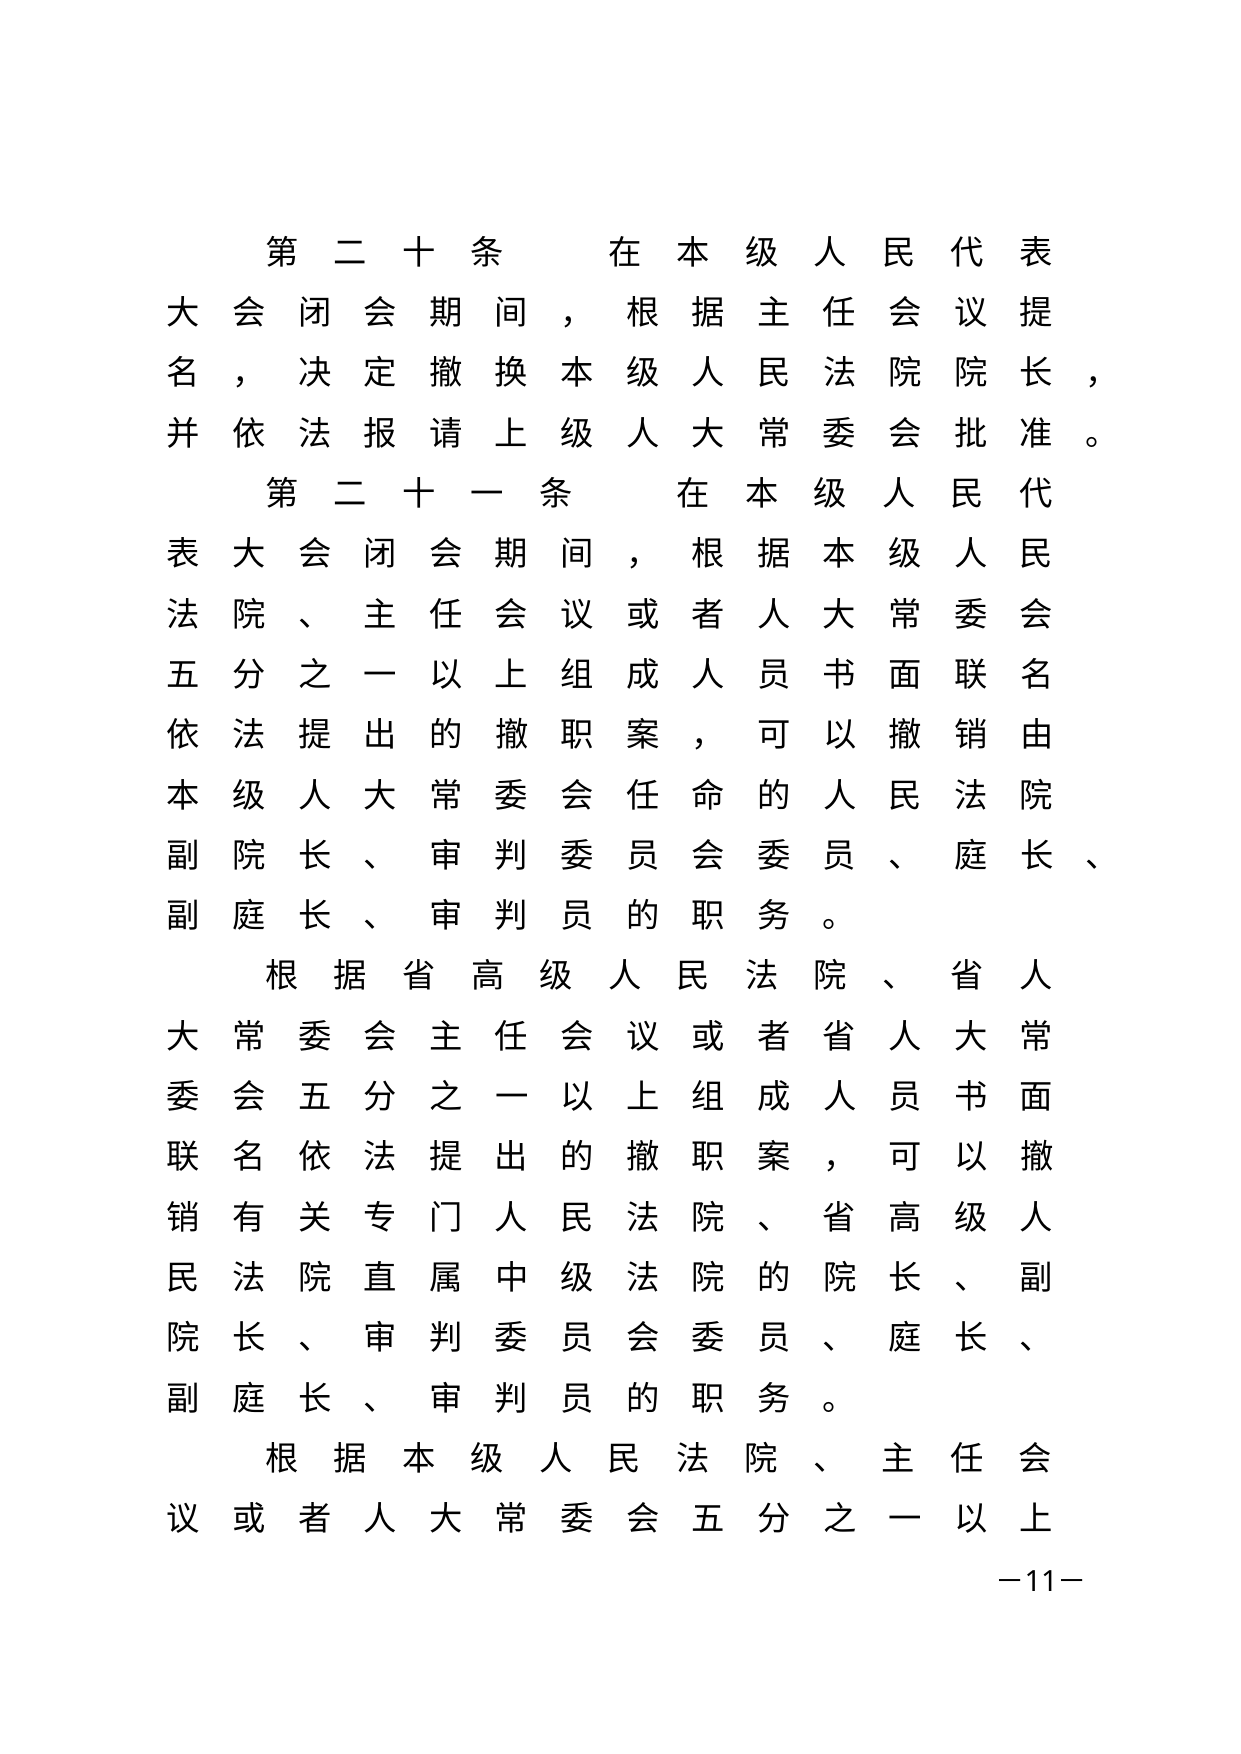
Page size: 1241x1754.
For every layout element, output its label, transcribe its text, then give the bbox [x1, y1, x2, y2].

text 第二十一条 在本级人民代表大会闭会期间，根据本级人民法院、主任会议或者人大常委会五分之一以上组成人员书面联名依法提出的撤职案，可以撤销由本级人大常委会任命的人民法院副院长、审判委员会委员、庭长、副庭长、审判员的职务。 [167, 461, 1085, 943]
text 根据本级人民法院、主任会议或者人大常委会五分之一以上组成人员书面联名依法提出的撤职案，可以撤销本级人民法院直属基层法院的院长、副院长、审判委员会委员、庭长、副庭长、审判员职务。 [167, 1426, 1085, 1546]
text 根据省高级人民法院、省人大常委会主任会议或者省人大常委会五分之一以上组成人员书面联名依法提出的撤职案，可以撤销有关专门人民法院、省高级人民法院直属中级法院的院长、副院长、审判委员会委员、庭长、副庭长、审判员的职务。 [167, 943, 1085, 1426]
text 第二十条 在本级人民代表大会闭会期间，根据主任会议提名，决定撤换本级人民法院院长，并依法报请上级人大常委会批准。 [167, 219, 1085, 461]
